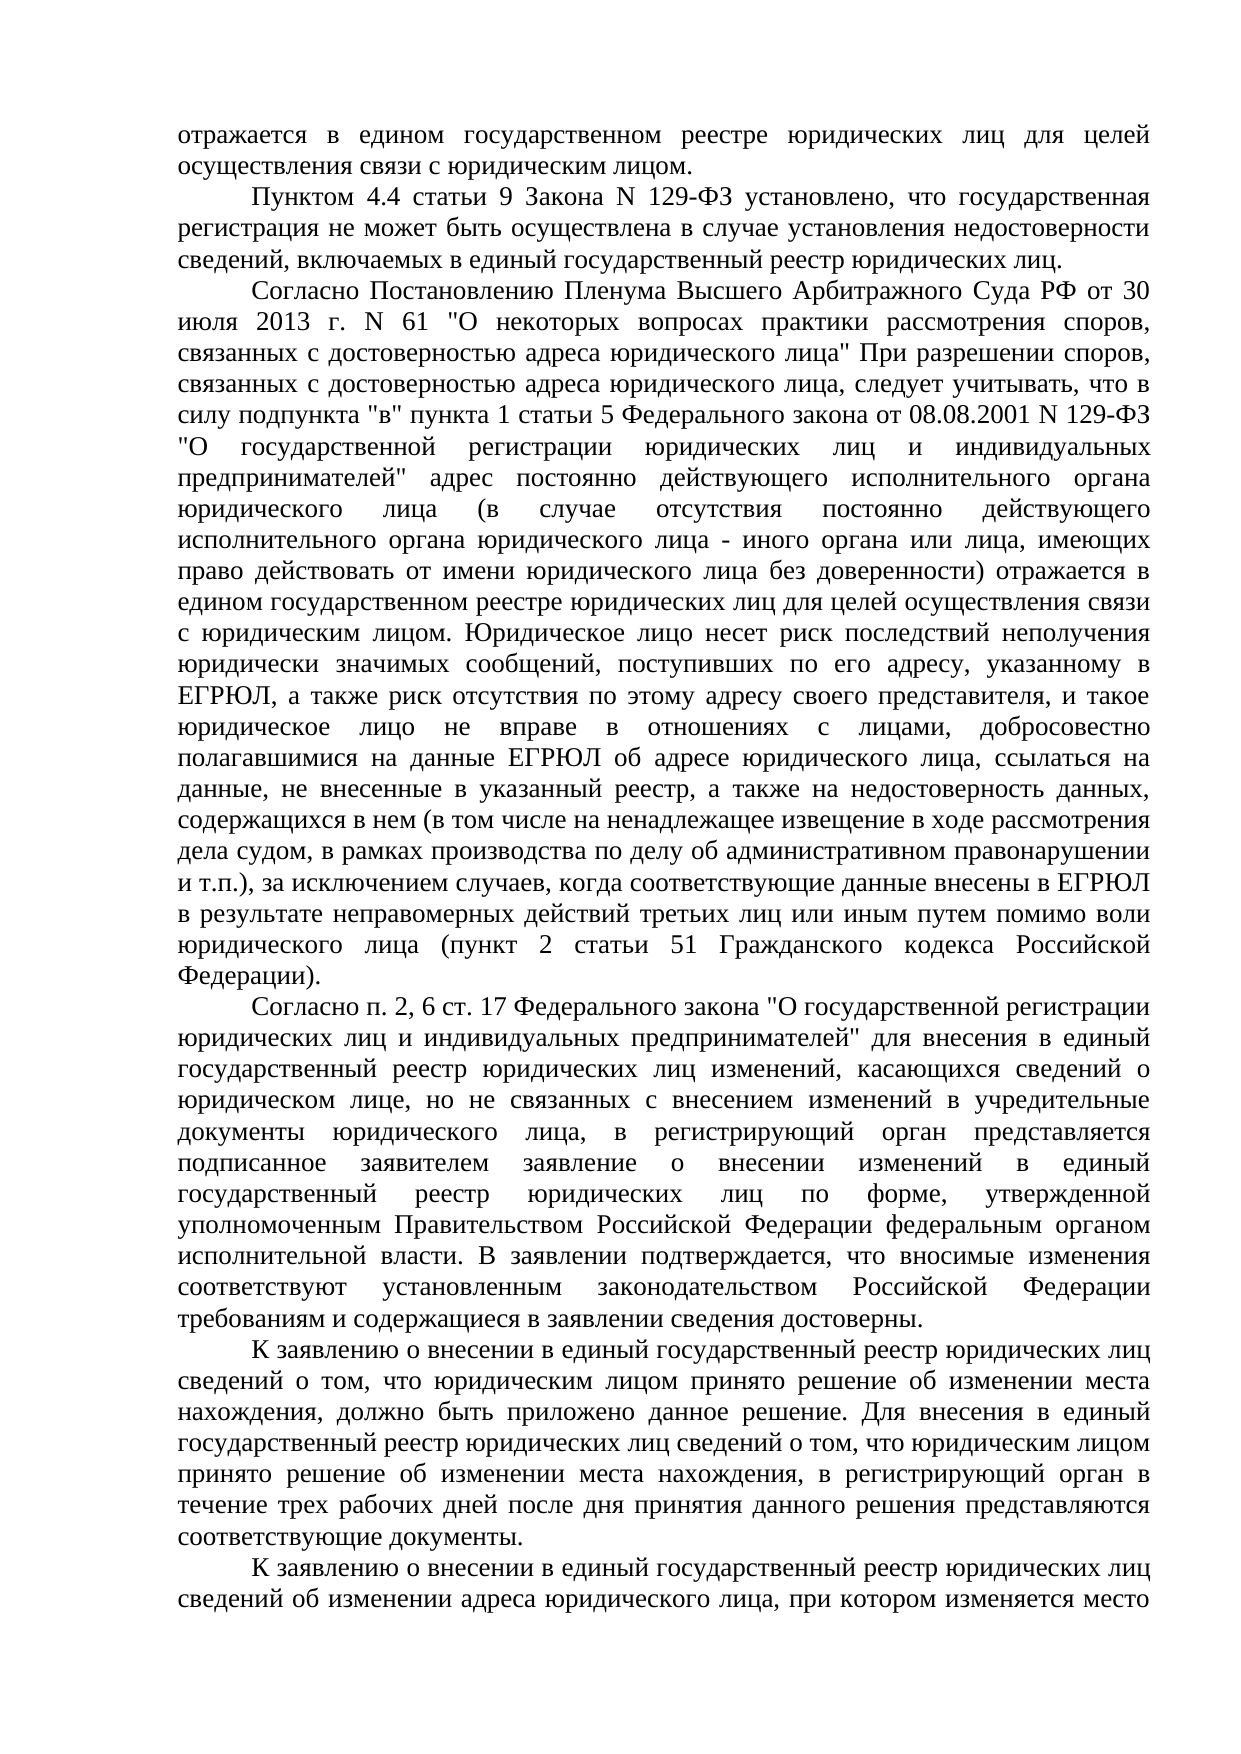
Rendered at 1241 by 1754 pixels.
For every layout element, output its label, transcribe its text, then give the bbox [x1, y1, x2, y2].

text Пунктом 4.4 статьи 9 Закона N 129-ФЗ установлено, что государственная регистрация не может быть осуществлена в случае установления недостоверности сведений, включаемых в единый государственный реестр юридических лиц. [177, 180, 1152, 274]
text Согласно п. 2, 6 ст. 17 Федерального закона "О государственной регистрации юридических лиц и индивидуальных предпринимателей" для внесения в единый государственный реестр юридических лиц изменений, касающихся сведений о юридическом лице, но не связанных с внесением изменений в учредительные документы юридического лица, в регистрирующий орган представляется подписанное заявителем заявление о внесении изменений в единый государственный реестр юридических лиц по форме, утвержденной уполномоченным Правительством Российской Федерации федеральным органом исполнительной власти. В заявлении подтверждается, что вносимые изменения соответствуют установленным законодательством Российской Федерации требованиям и содержащиеся в заявлении сведения достоверны. [177, 990, 1152, 1333]
text К заявлению о внесении в единый государственный реестр юридических лиц сведений о том, что юридическим лицом принято решение об изменении места нахождения, должно быть приложено данное решение. Для внесения в единый государственный реестр юридических лиц сведений о том, что юридическим лицом принято решение об изменении места нахождения, в регистрирующий орган в течение трех рабочих дней после дня принятия данного решения представляются соответствующие документы. [177, 1333, 1152, 1551]
text Согласно Постановлению Пленума Высшего Арбитражного Суда РФ от 30 июля 2013 г. N 61 "О некоторых вопросах практики рассмотрения споров, связанных с достоверностью адреса юридического лица" При разрешении споров, связанных с достоверностью адреса юридического лица, следует учитывать, что в силу подпункта "в" пункта 1 статьи 5 Федерального закона от 08.08.2001 N 129-ФЗ "О государственной регистрации юридических лиц и индивидуальных предпринимателей" адрес постоянно действующего исполнительного органа юридического лица (в случае отсутствия постоянно действующего исполнительного органа юридического лица - иного органа или лица, имеющих право действовать от имени юридического лица без доверенности) отражается в едином государственном реестре юридических лиц для целей осуществления связи с юридическим лицом. Юридическое лицо несет риск последствий неполучения юридически значимых сообщений, поступивших по его адресу, указанному в ЕГРЮЛ, а также риск отсутствия по этому адресу своего представителя, и такое юридическое лицо не вправе в отношениях с лицами, добросовестно полагавшимися на данные ЕГРЮЛ об адресе юридического лица, ссылаться на данные, не внесенные в указанный реестр, а также на недостоверность данных, содержащихся в нем (в том числе на ненадлежащее извещение в ходе рассмотрения дела судом, в рамках производства по делу об административном правонарушении и т.п.), за исключением случаев, когда соответствующие данные внесены в ЕГРЮЛ в результате неправомерных действий третьих лиц или иным путем помимо воли юридического лица (пункт 2 статьи 51 Гражданского кодекса Российской Федерации). [177, 274, 1152, 990]
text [177, 118, 1152, 180]
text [177, 1551, 1152, 1613]
